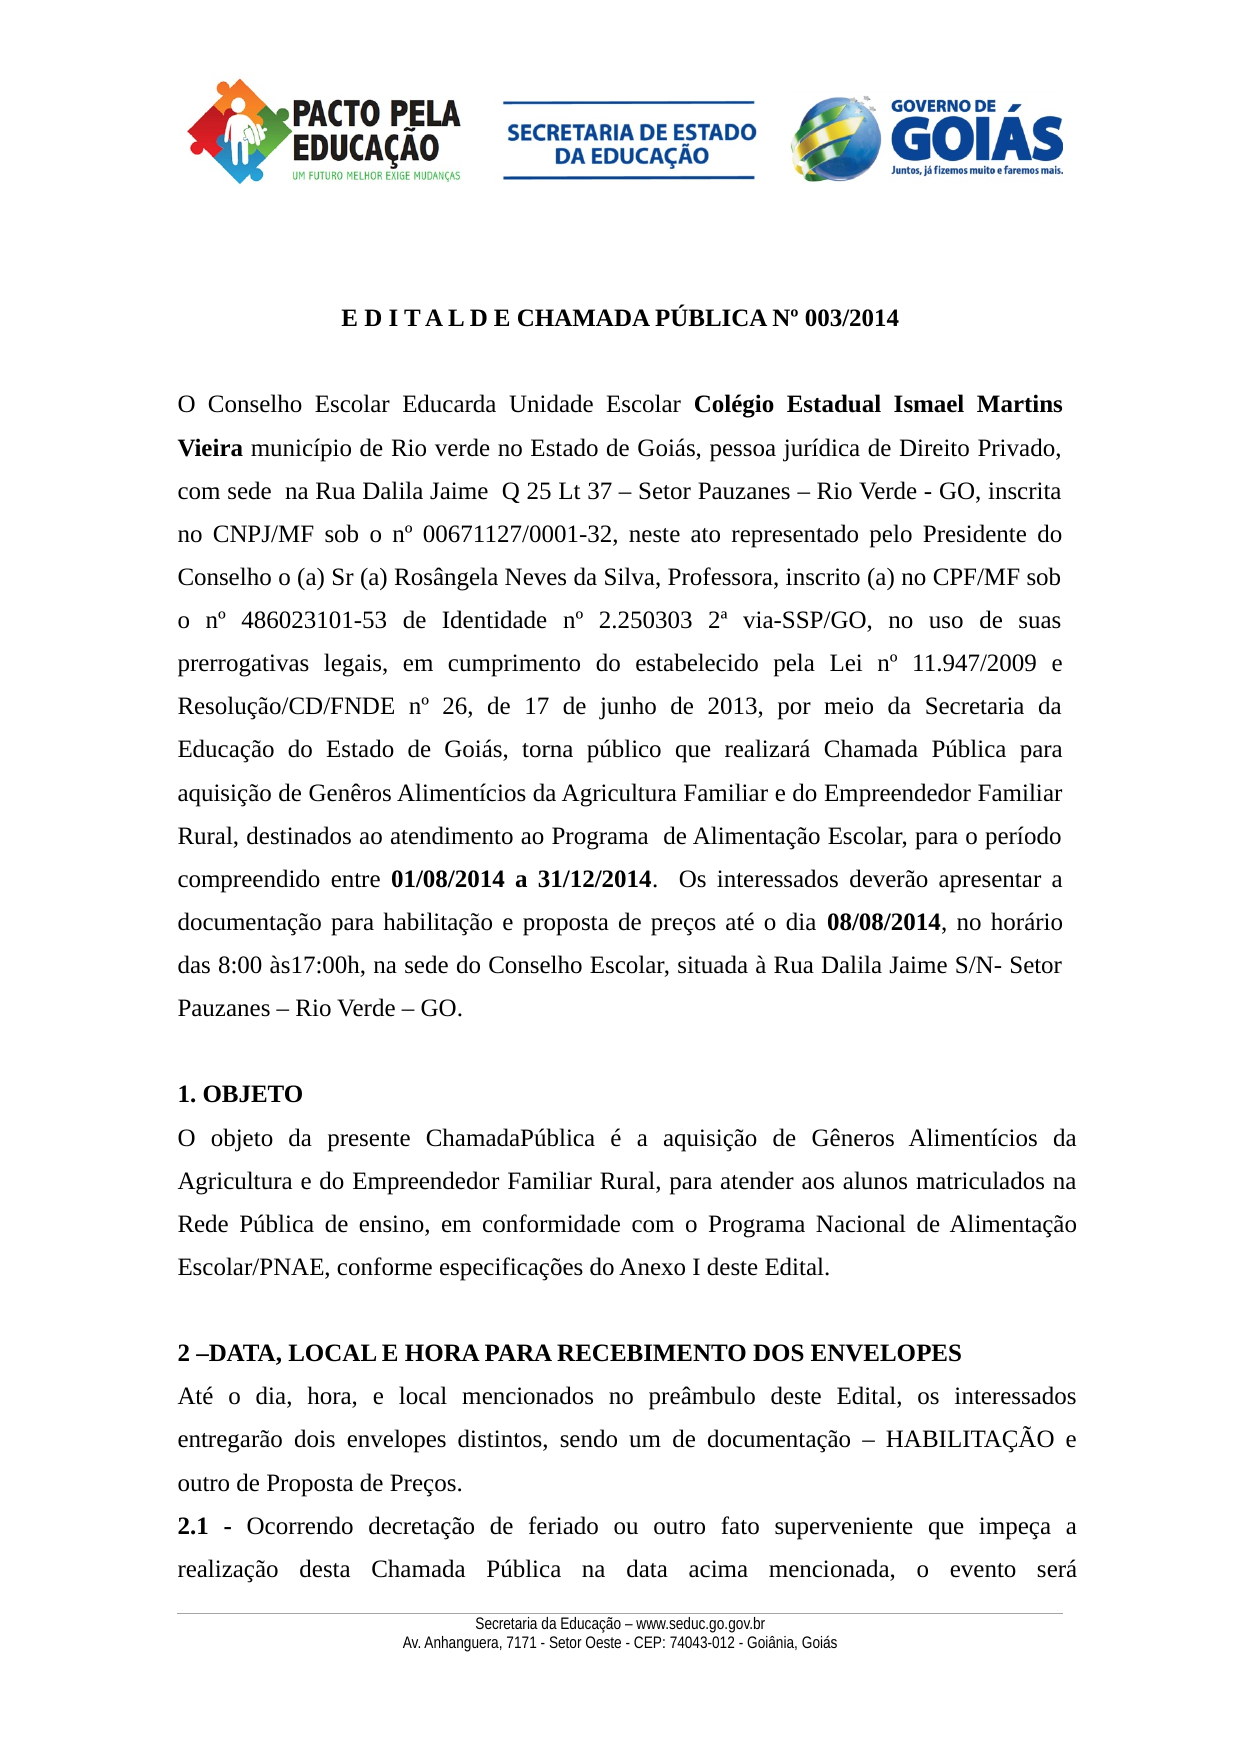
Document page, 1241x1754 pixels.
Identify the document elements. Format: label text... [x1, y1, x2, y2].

text 1. OBJETO [177, 1079, 1078, 1108]
text 2 –DATA, LOCAL E HORA PARA RECEBIMENTO DOS ENVELOPES [177, 1338, 1078, 1367]
text O Conselho Escolar Educarda Unidade Escolar Colégio Estadual Ismael Martins Vieira município de Rio verde no Estado de Goiás, pessoa jurídica de Direito Privado, com sede na Rua Dalila Jaime Q 25 Lt 37 – Setor Pauzanes – Rio Verde - GO, inscrita no CNPJ/MF sob o nº 00671127/0001-32, neste ato representado pelo Presidente do Conselho o (a) Sr (a) Rosângela Neves da Silva, Professora, inscrito (a) no CPF/MF sob o nº 486023101-53 de Identidade nº 2.250303 2ª via-SSP/GO, no uso de suas prerrogativas legais, em cumprimento do estabelecido pela Lei nº 11.947/2009 e Resolução/CD/FNDE nº 26, de 17 de junho de 2013, por meio da Secretaria da Educação do Estado de Goiás, torna público que realizará Chamada Pública para aquisição de Genêros Alimentícios da Agricultura Familiar e do Empreendedor Familiar Rural, destinados ao atendimento ao Programa de Alimentação Escolar, para o período compreendido entre 01/08/2014 a 31/12/2014. Os interessados deverão apresentar a documentação para habilitação e proposta de preços até o dia 08/08/2014, no horário das 8:00 às17:00h, na sede do Conselho Escolar, situada à Rua Dalila Jaime S/N- Setor Pauzanes – Rio Verde – GO. [177, 389, 1063, 1022]
picture [177, 73, 1063, 188]
text E D I T A L D E CHAMADA PÚBLICA Nº 003/2014 [177, 303, 1063, 332]
text O objeto da presente ChamadaPública é a aquisição de Gêneros Alimentícios da Agricultura e do Empreendedor Familiar Rural, para atender aos alunos matriculados na Rede Pública de ensino, em conformidade com o Programa Nacional de Alimentação Escolar/PNAE, conforme especificações do Anexo I deste Edital. [177, 1123, 1078, 1281]
text Até o dia, hora, e local mencionados no preâmbulo deste Edital, os interessados entregarão dois envelopes distintos, sendo um de documentação – HABILITAÇÃO e outro de Proposta de Preços. [177, 1381, 1078, 1496]
